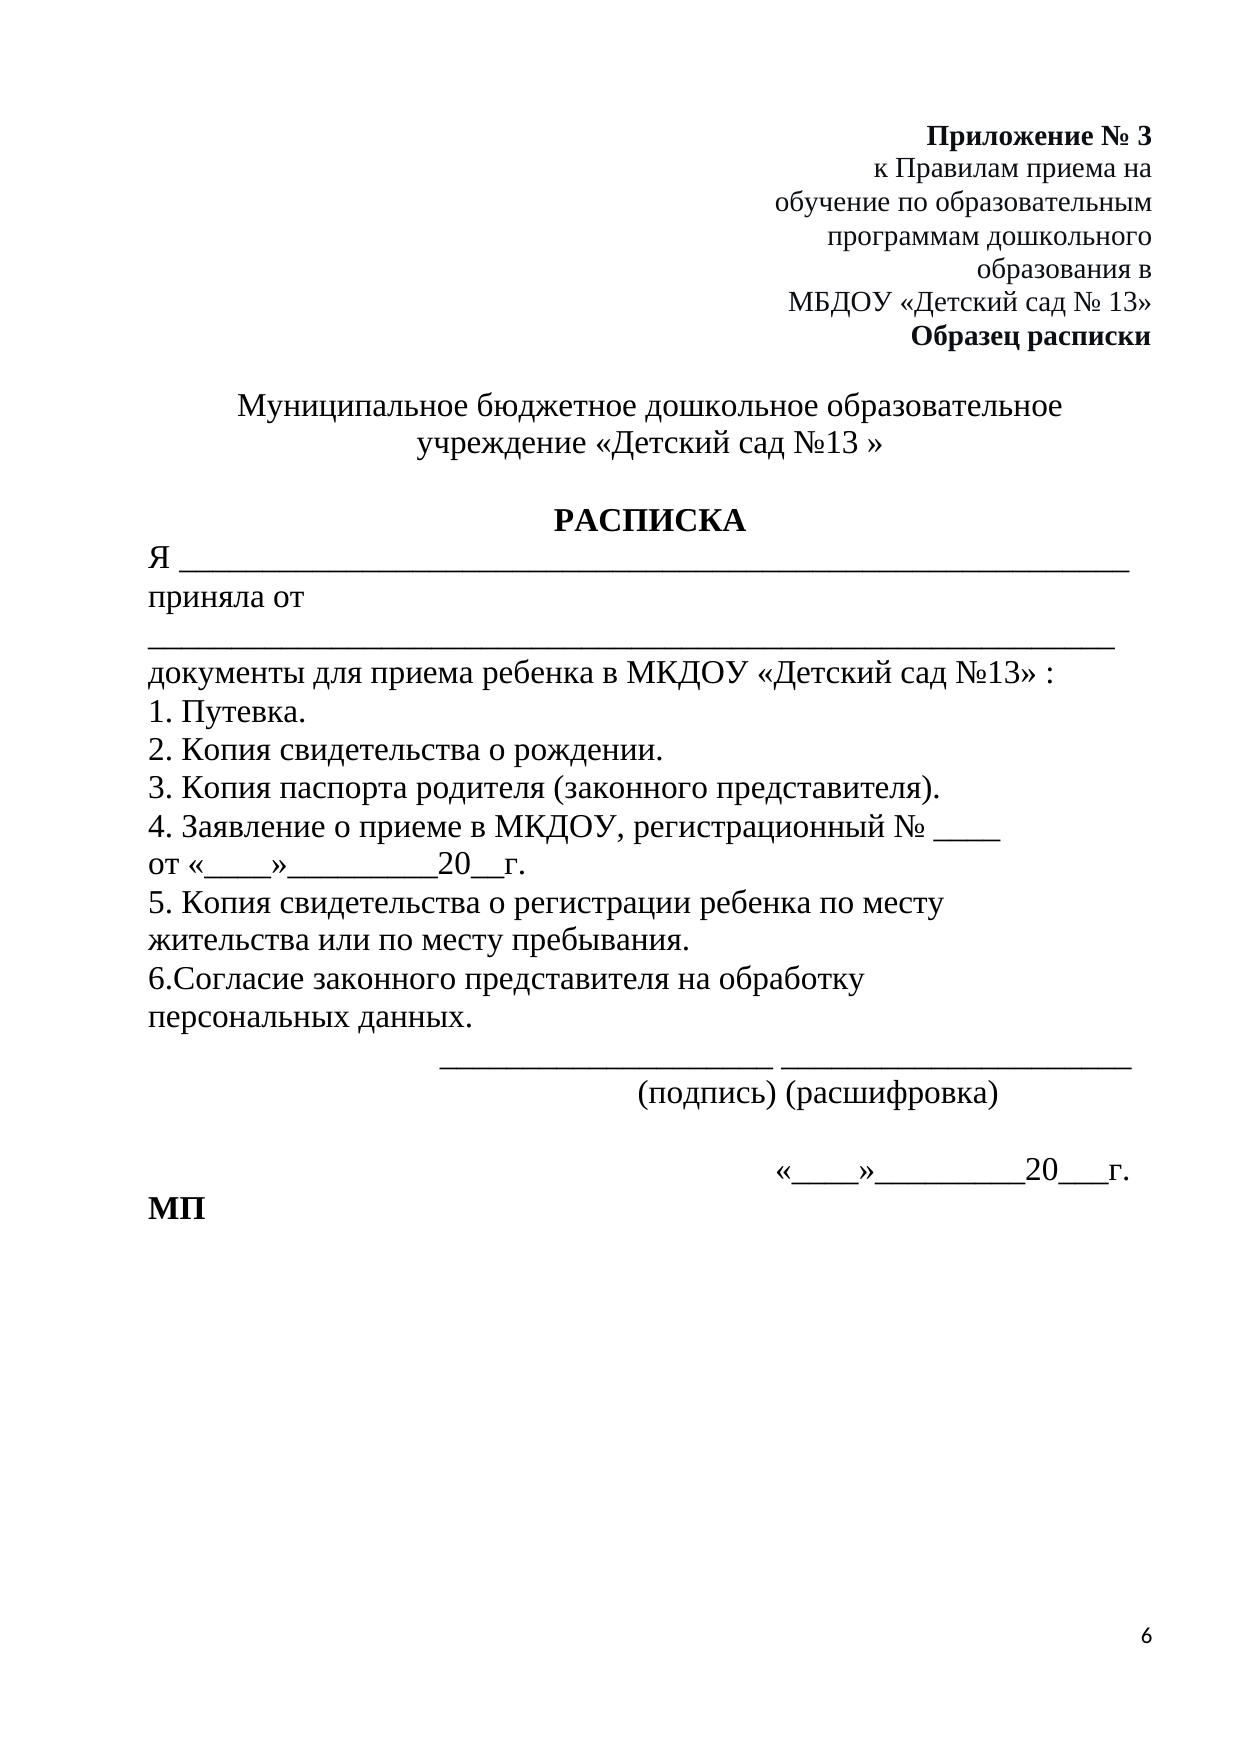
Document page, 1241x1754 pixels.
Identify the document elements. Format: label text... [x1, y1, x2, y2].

text документы для приема ребенка в МКДОУ «Детский сад №13» : [148, 653, 1152, 691]
text 3. Копия паспорта родителя (законного представителя). [148, 768, 1152, 806]
text РАСПИСКА [148, 500, 1152, 539]
text 6.Согласие законного представителя на обработку персональных данных. [148, 960, 1075, 1034]
text ____________________ _____________________ [439, 1034, 1152, 1073]
text программам дошкольного [148, 218, 1152, 251]
text __________________________________________________________ [148, 614, 1152, 653]
text Образец расписки [910, 318, 1152, 352]
list _________________________________________________________ [148, 539, 1152, 576]
text приняла от [148, 576, 1152, 614]
text образования в [148, 251, 1152, 285]
text (подпись) (расшифровка) [637, 1073, 1152, 1111]
text 1. Путевка. [148, 691, 1152, 729]
text 5. Копия свидетельства о регистрации ребенка по месту жительства или по месту пребывания. [148, 884, 1114, 958]
text Муниципальное бюджетное дошкольное образовательное учреждение «Детский сад №13 » [148, 387, 1152, 461]
text Приложение № 3 [148, 118, 1152, 151]
text МБДОУ «Детский сад № 13» [148, 285, 1152, 318]
text к Правилам приема на [148, 151, 1152, 184]
text 6 [148, 1621, 1152, 1649]
text 2. Копия свидетельства о рождении. [148, 729, 1152, 768]
text МП [148, 1188, 1152, 1227]
text «____»_________20___г. [775, 1149, 1152, 1188]
text обучение по образовательным [148, 184, 1152, 218]
text 4. Заявление о приеме в МКДОУ, регистрационный № ____ от «____»_________20__г. [148, 807, 1037, 882]
